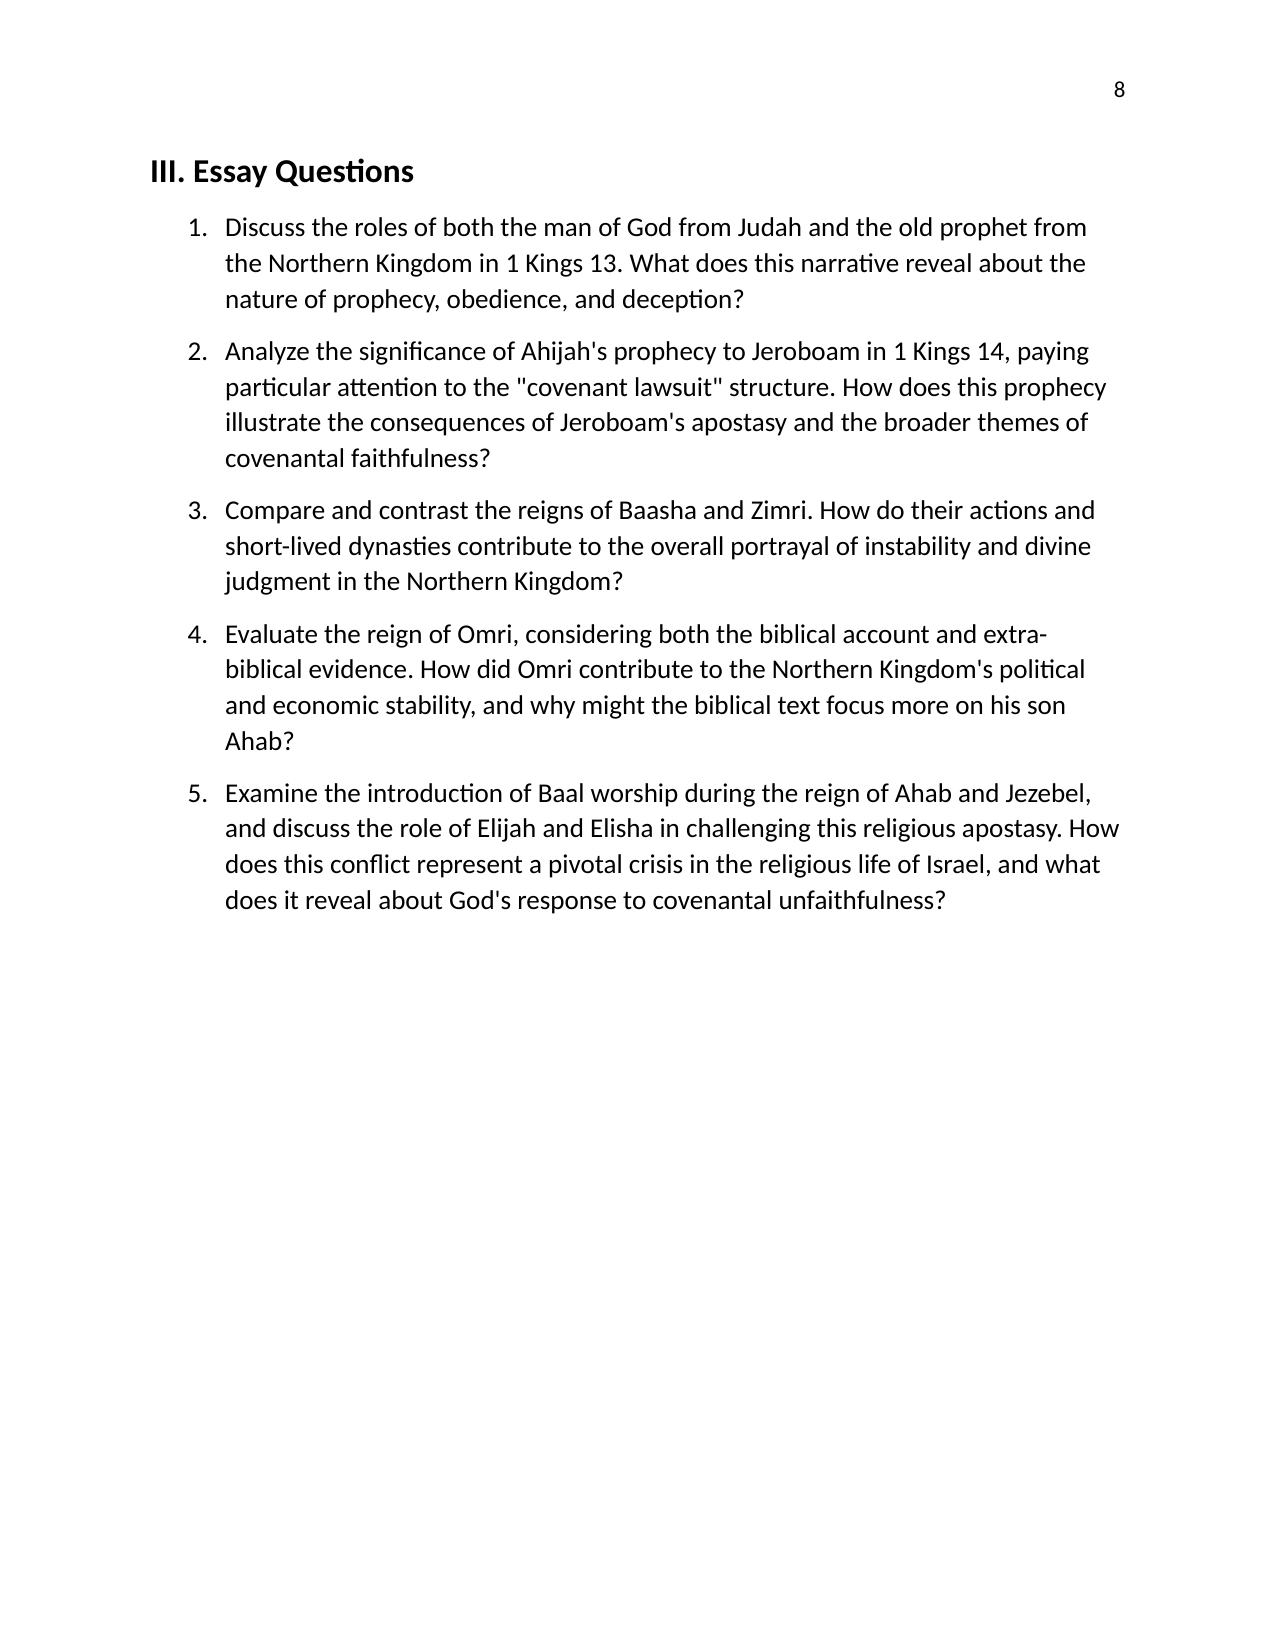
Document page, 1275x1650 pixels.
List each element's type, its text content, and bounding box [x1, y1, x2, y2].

list Compare and contrast the reigns of Baasha and Zimri. How do their actions and short-lived dynasties contribute to the overall portrayal of instability and divine judgment in the Northern Kingdom? [187, 493, 1125, 598]
list Analyze the significance of Ahijah's prophecy to Jeroboam in 1 Kings 14, paying particular attention to the "covenant lawsuit" structure. How does this prophecy illustrate the consequences of Jeroboam's apostasy and the broader themes of covenantal faithfulness? [187, 334, 1125, 474]
list Evaluate the reign of Omri, considering both the biblical account and extra-biblical evidence. How did Omri contribute to the Northern Kingdom's political and economic stability, and why might the biblical text focus more on his son Ahab? [187, 617, 1125, 757]
list Examine the introduction of Baal worship during the reign of Ahab and Jezebel, and discuss the role of Elijah and Elisha in challenging this religious apostasy. How does this conflict represent a pivotal crisis in the religious life of Israel, and what does it reveal about God's response to covenantal unfaithfulness? [187, 776, 1125, 916]
text III. Essay Questions [150, 150, 1125, 191]
list Discuss the roles of both the man of God from Judah and the old prophet from the Northern Kingdom in 1 Kings 13. What does this narrative reveal about the nature of prophecy, obedience, and deception? [187, 211, 1125, 315]
